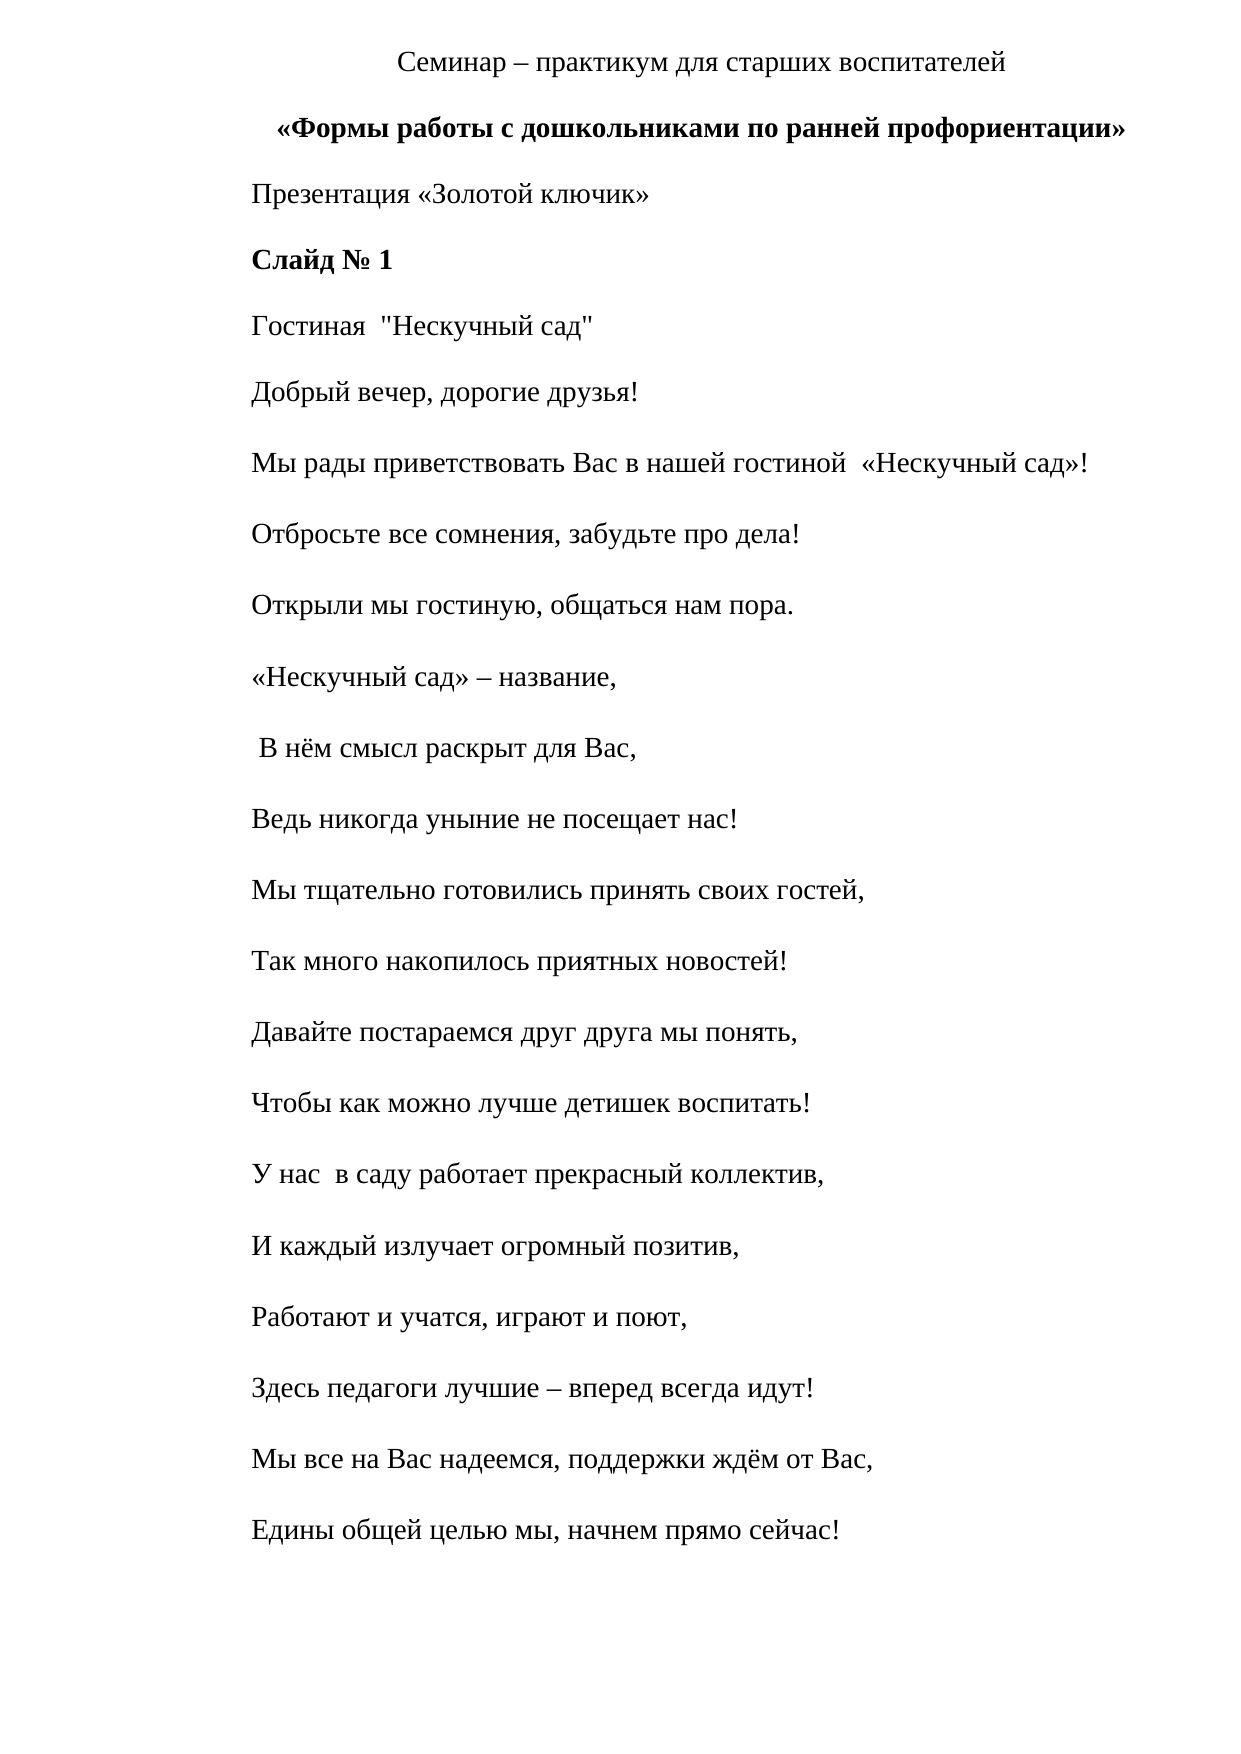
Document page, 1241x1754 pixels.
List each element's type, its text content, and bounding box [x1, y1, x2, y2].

text В нём смысл раскрыт для Вас, [177, 730, 1152, 763]
text Открыли мы гостиную, общаться нам пора. [177, 587, 1152, 621]
text Так много накопилось приятных новостей! [177, 943, 1152, 977]
text «Формы работы с дошкольниками по ранней профориентации» [177, 110, 1152, 144]
text Добрый вечер, дорогие друзья! [177, 374, 1152, 408]
text Мы рады приветствовать Вас в нашей гостиной «Нескучный сад»! [177, 445, 1152, 479]
text Давайте постараемся друг друга мы понять, [177, 1014, 1152, 1048]
text Ведь никогда уныние не посещает нас! [177, 801, 1152, 834]
text Чтобы как можно лучше детишек воспитать! [177, 1086, 1152, 1119]
text Работают и учатся, играют и поют, [177, 1299, 1152, 1332]
text Гостиная "Нескучный сад" [177, 308, 1152, 342]
text И каждый излучает огромный позитив, [177, 1228, 1152, 1261]
text Здесь педагоги лучшие – вперед всегда идут! [177, 1370, 1152, 1404]
text Слайд № 1 [177, 242, 1152, 276]
text У нас в саду работает прекрасный коллектив, [177, 1157, 1152, 1190]
text Презентация «Золотой ключик» [177, 176, 1152, 210]
text Семинар – практикум для старших воспитателей [177, 44, 1152, 78]
text Едины общей целью мы, начнем прямо сейчас! [177, 1512, 1152, 1546]
text Мы все на Вас надеемся, поддержки ждём от Вас, [177, 1441, 1152, 1475]
text «Нескучный сад» – название, [177, 659, 1152, 692]
text Мы тщательно готовились принять своих гостей, [177, 872, 1152, 906]
text Отбросьте все сомнения, забудьте про дела! [177, 516, 1152, 550]
